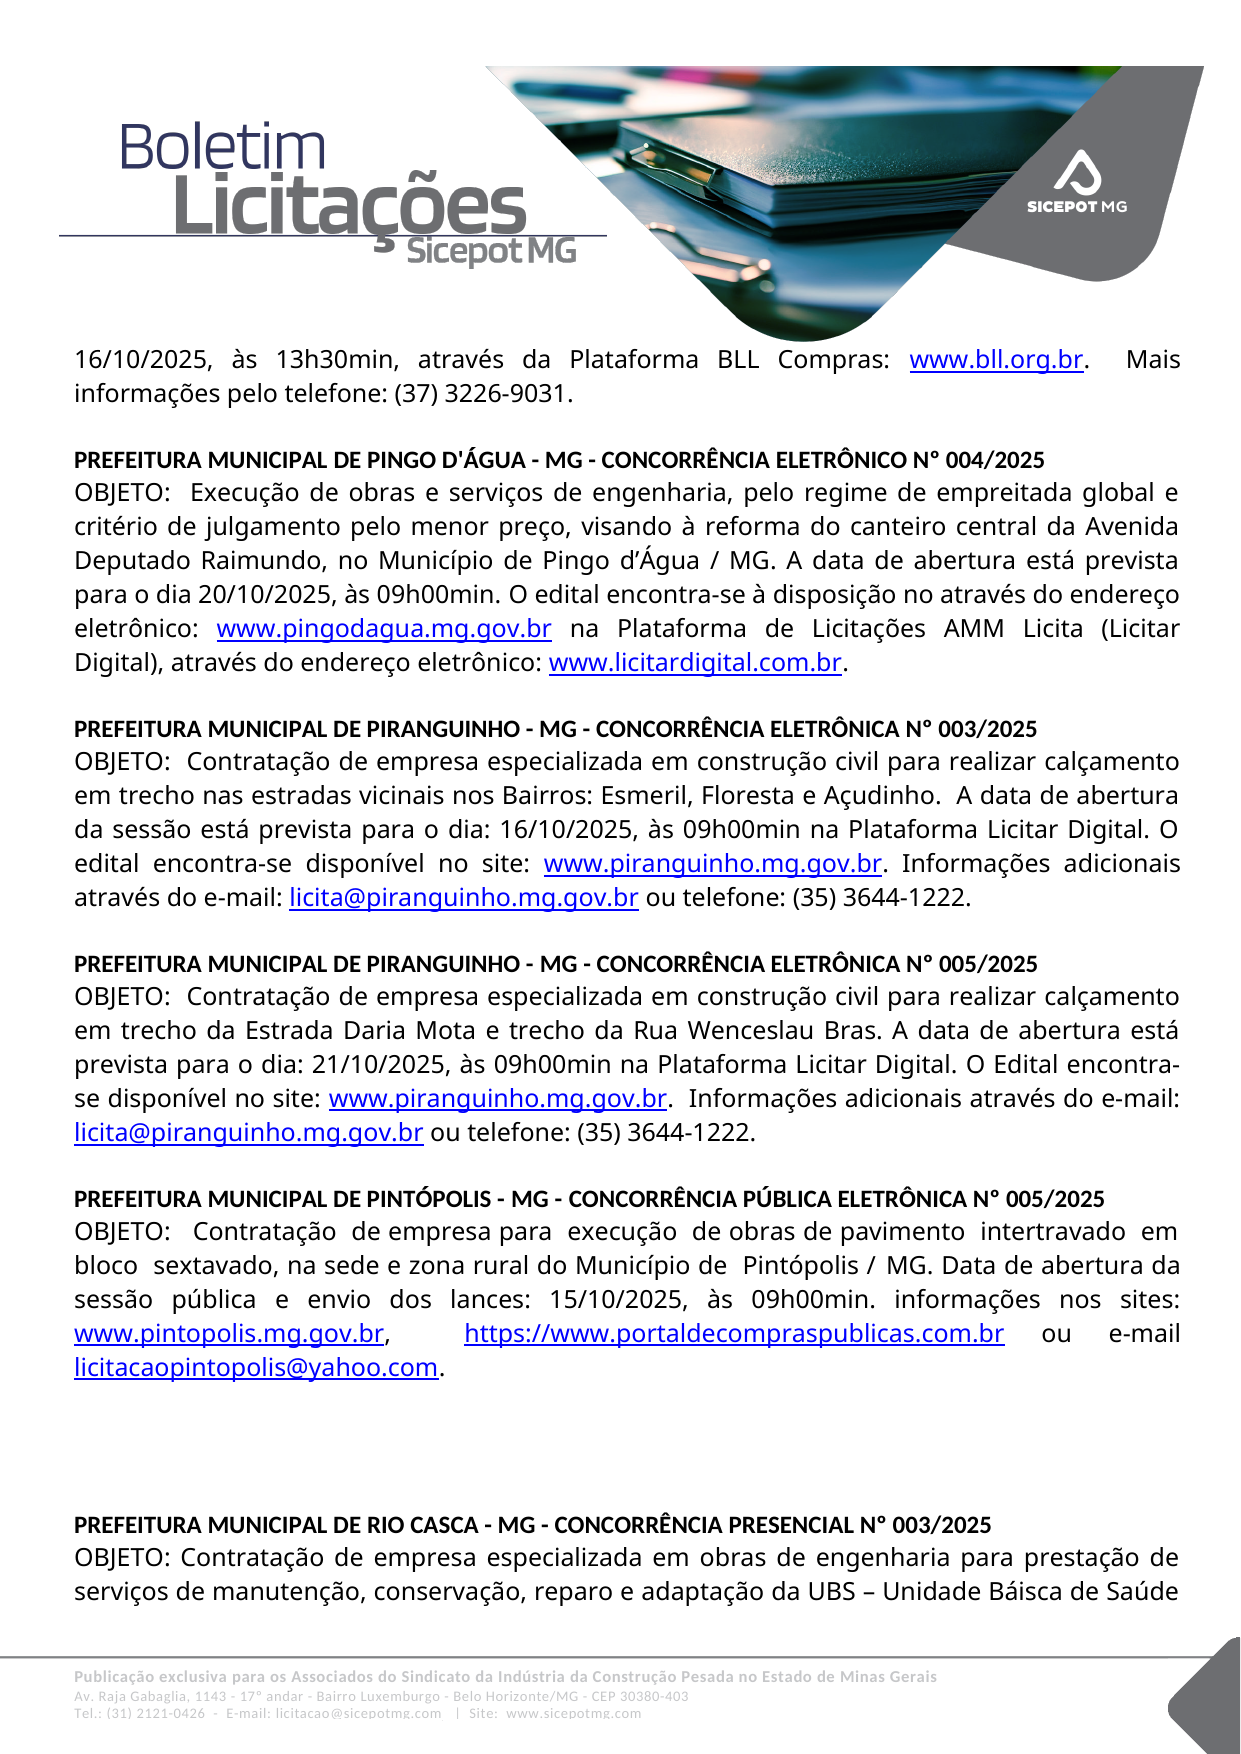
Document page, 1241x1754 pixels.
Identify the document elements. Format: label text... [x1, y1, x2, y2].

text PREFEITURA MUNICIPAL DE PINTÓPOLIS - mg - CONCORRÊNCIA PÚBLICA ELETRÔNICA Nº 005/2025 [74, 1183, 1181, 1213]
text PREFEITURA MUNICIPAL DE PIRANGUINHO - MG - CONCORRÊNCIA ELETRÔNICA Nº 003/2025 [74, 713, 1181, 744]
text PREFEITURA MUNICIPAL DE Pingo D'Água - mg - CONCORRÊNCIA ELETRÔNICO Nº 004/2025 [74, 444, 1181, 475]
picture [0, 1637, 1241, 1754]
text OBJETO: Execução de obras e serviços de engenharia, pelo regime de empreitada global e critério de julgamento pelo menor preço, visando à reforma do canteiro central da Avenida Deputado Raimundo, no Município de Pingo d’Água / MG. A data de abertura está prevista para o dia 20/10/2025, às 09h00min. O edital encontra-se à disposição no através do endereço eletrônico: www.pingodagua.mg.gov.br na Plataforma de Licitações AMM Licita (Licitar Digital), através do endereço eletrônico: www.licitardigital.com.br. [74, 475, 1181, 679]
text OBJETO: Contratação de empresa especializada em construção civil para realizar calçamento em trecho da Estrada Daria Mota e trecho da Rua Wenceslau Bras. A data de abertura está prevista para o dia: 21/10/2025, às 09h00min na Plataforma Licitar Digital. O Edital encontra-se disponível no site: www.piranguinho.mg.gov.br. Informações adicionais através do e-mail: licita@piranguinho.mg.gov.br ou telefone: (35) 3644-1222. [74, 978, 1181, 1149]
text OBJETO: Contratação de empresa para execução de obras de pavimento intertravado em bloco sextavado, na sede e zona rural do Município de Pintópolis / mg. Data de abertura da sessão pública e envio dos lances: 15/10/2025, às 09h00min. informações nos sites: www.pintopolis.mg.gov.br, https://www.portaldecompraspublicas.com.br ou e-mail licitacaopintopolis@yahoo.com. [74, 1213, 1181, 1384]
text PREFEITURA MUNICIPAL DE Rio Casca - mg - CONCORRÊNCIA PRESENCIAL Nº 003/2025 [74, 1509, 1181, 1540]
picture [59, 66, 1207, 342]
text PREFEITURA MUNICIPAL DE PIRANGUINHO - mg - CONCORRÊNCIA ELETRÔNICA Nº 005/2025 [74, 948, 1181, 978]
text OBJETO: Contratação de empresa especializada em construção civil para realizar calçamento em trecho nas estradas vicinais nos Bairros: Esmeril, Floresta e Açudinho. A data de abertura da sessão está prevista para o dia: 16/10/2025, às 09h00min na Plataforma Licitar Digital. O edital encontra-se disponível no site: www.piranguinho.mg.gov.br. Informações adicionais através do e-mail: licita@piranguinho.mg.gov.br ou telefone: (35) 3644-1222. [74, 744, 1181, 914]
